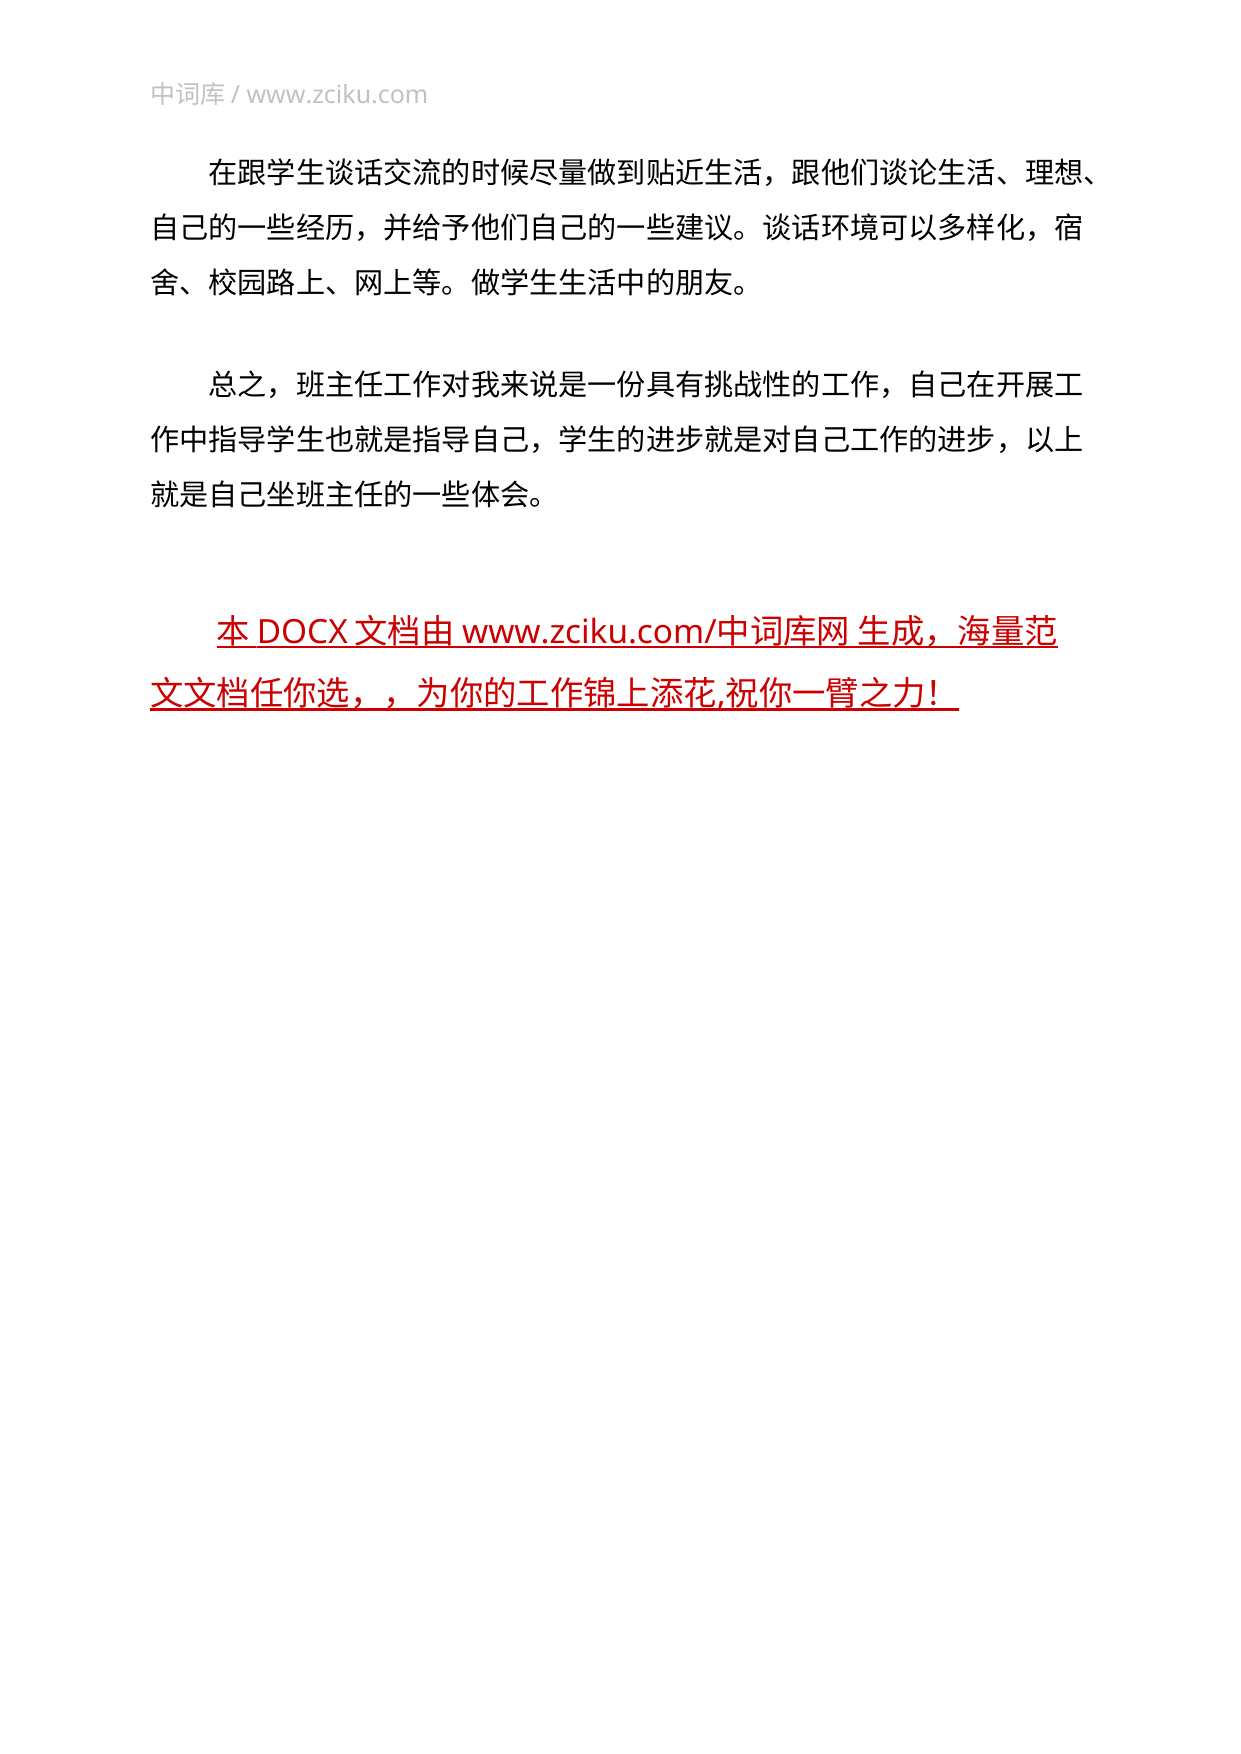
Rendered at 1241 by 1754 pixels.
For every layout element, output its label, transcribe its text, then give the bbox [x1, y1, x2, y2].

text 总之，班主任工作对我来说是一份具有挑战性的工作，自己在开展工作中指导学生也就是指导自己，学生的进步就是对自己工作的进步，以上就是自己坐班主任的一些体会。 [150, 362, 1090, 514]
text 在跟学生谈话交流的时候尽量做到贴近生活，跟他们谈论生活、理想、自己的一些经历，并给予他们自己的一些建议。谈话环境可以多样化，宿舍、校园路上、网上等。做学生生活中的朋友。 [150, 150, 1090, 302]
text 本DOCX文档由 www.zciku.com/中词库网 生成，海量范文文档任你选，，为你的工作锦上添花,祝你一臂之力！ [150, 604, 1090, 716]
